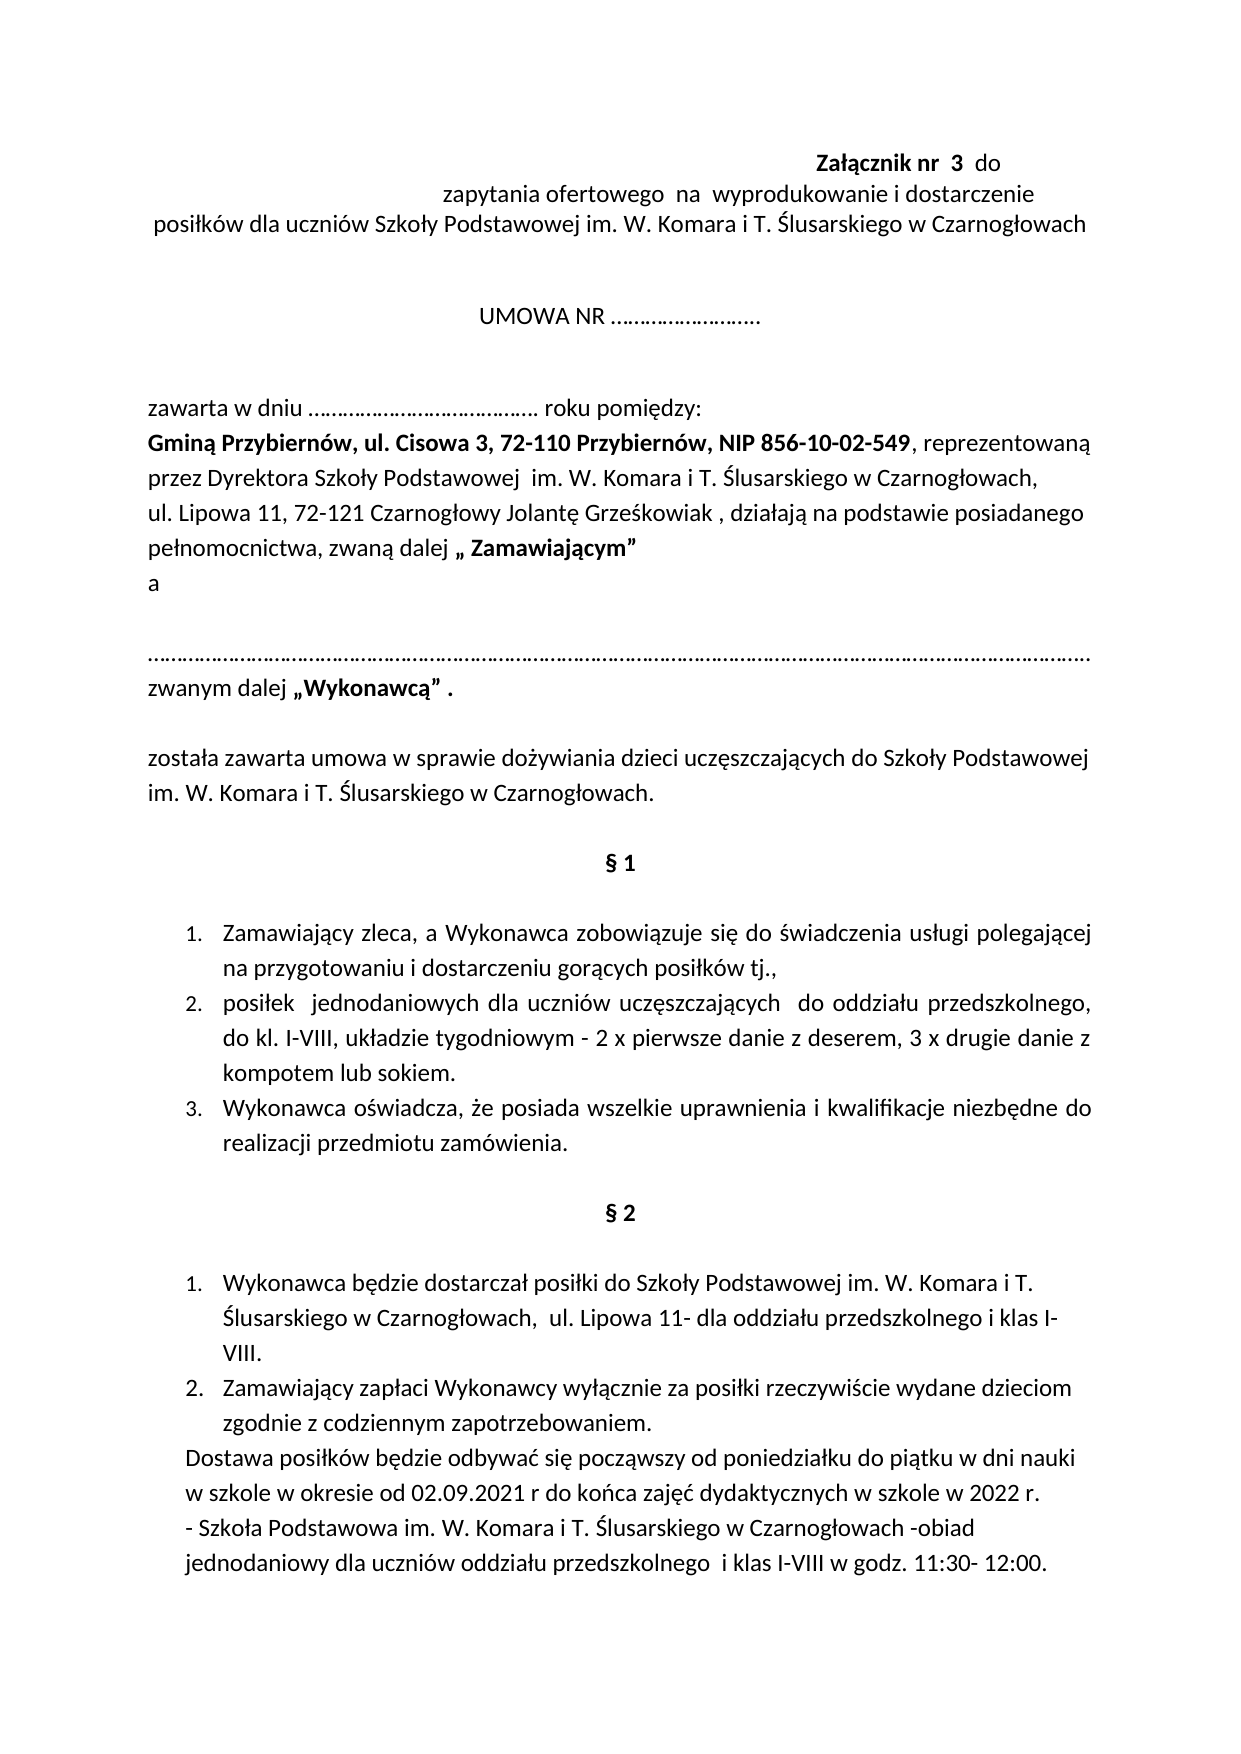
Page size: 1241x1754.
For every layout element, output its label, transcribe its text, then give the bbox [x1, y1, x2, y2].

list Zamawiający zapłaci Wykonawcy wyłącznie za posiłki rzeczywiście wydane dzieciom zgodnie z codziennym zapotrzebowaniem. [185, 1372, 1093, 1437]
text posiłków dla uczniów Szkoły Podstawowej im. W. Komara i T. Ślusarskiego w Czarnogłowach [148, 209, 1093, 239]
text § 1 [148, 847, 1093, 877]
list Zamawiający zleca, a Wykonawca zobowiązuje się do świadczenia usługi polegającej na przygotowaniu i dostarczeniu gorących posiłków tj., [185, 917, 1093, 982]
text § 2 [148, 1197, 1093, 1227]
list Wykonawca będzie dostarczał posiłki do Szkoły Podstawowej im. W. Komara i T. Ślusarskiego w Czarnogłowach, ul. Lipowa 11- dla oddziału przedszkolnego i klas I-VIII. [185, 1267, 1093, 1367]
text UMOWA NR …………………….. [148, 300, 1093, 331]
text zawarta w dniu …………………………………. roku pomiędzy: [148, 392, 1093, 422]
text Załącznik nr 3 do zapytania ofertowego na wyprodukowanie i dostarczenie [148, 148, 1093, 209]
list posiłek jednodaniowych dla uczniów uczęszczających do oddziału przedszkolnego, do kl. I-VIII, układzie tygodniowym - 2 x pierwsze danie z deserem, 3 x drugie danie z kompotem lub sokiem. [185, 987, 1093, 1087]
text została zawarta umowa w sprawie dożywiania dzieci uczęszczających do Szkoły Podstawowej im. W. Komara i T. Ślusarskiego w Czarnogłowach. [148, 742, 1093, 807]
list Wykonawca oświadcza, że posiada wszelkie uprawnienia i kwalifikacje niezbędne do realizacji przedmiotu zamówienia. [185, 1092, 1093, 1157]
text a [148, 567, 1093, 597]
text - Szkoła Podstawowa im. W. Komara i T. Ślusarskiego w Czarnogłowach -obiad jednodaniowy dla uczniów oddziału przedszkolnego i klas I-VIII w godz. 11:30- 12:00. [185, 1512, 1093, 1577]
text ……………………………………………………………………………………………………………………………………………….. zwanym dalej „Wykonawcą” . [148, 637, 1093, 702]
text Gminą Przybiernów, ul. Cisowa 3, 72-110 Przybiernów, NIP 856-10-02-549, reprezentowaną przez Dyrektora Szkoły Podstawowej im. W. Komara i T. Ślusarskiego w Czarnogłowach, ul. Lipowa 11, 72-121 Czarnogłowy Jolantę Grześkowiak , działają na podstawie posiadanego pełnomocnictwa, zwaną dalej „ Zamawiającym” [148, 427, 1093, 562]
text Dostawa posiłków będzie odbywać się począwszy od poniedziałku do piątku w dni nauki w szkole w okresie od 02.09.2021 r do końca zajęć dydaktycznych w szkole w 2022 r. [185, 1442, 1093, 1507]
